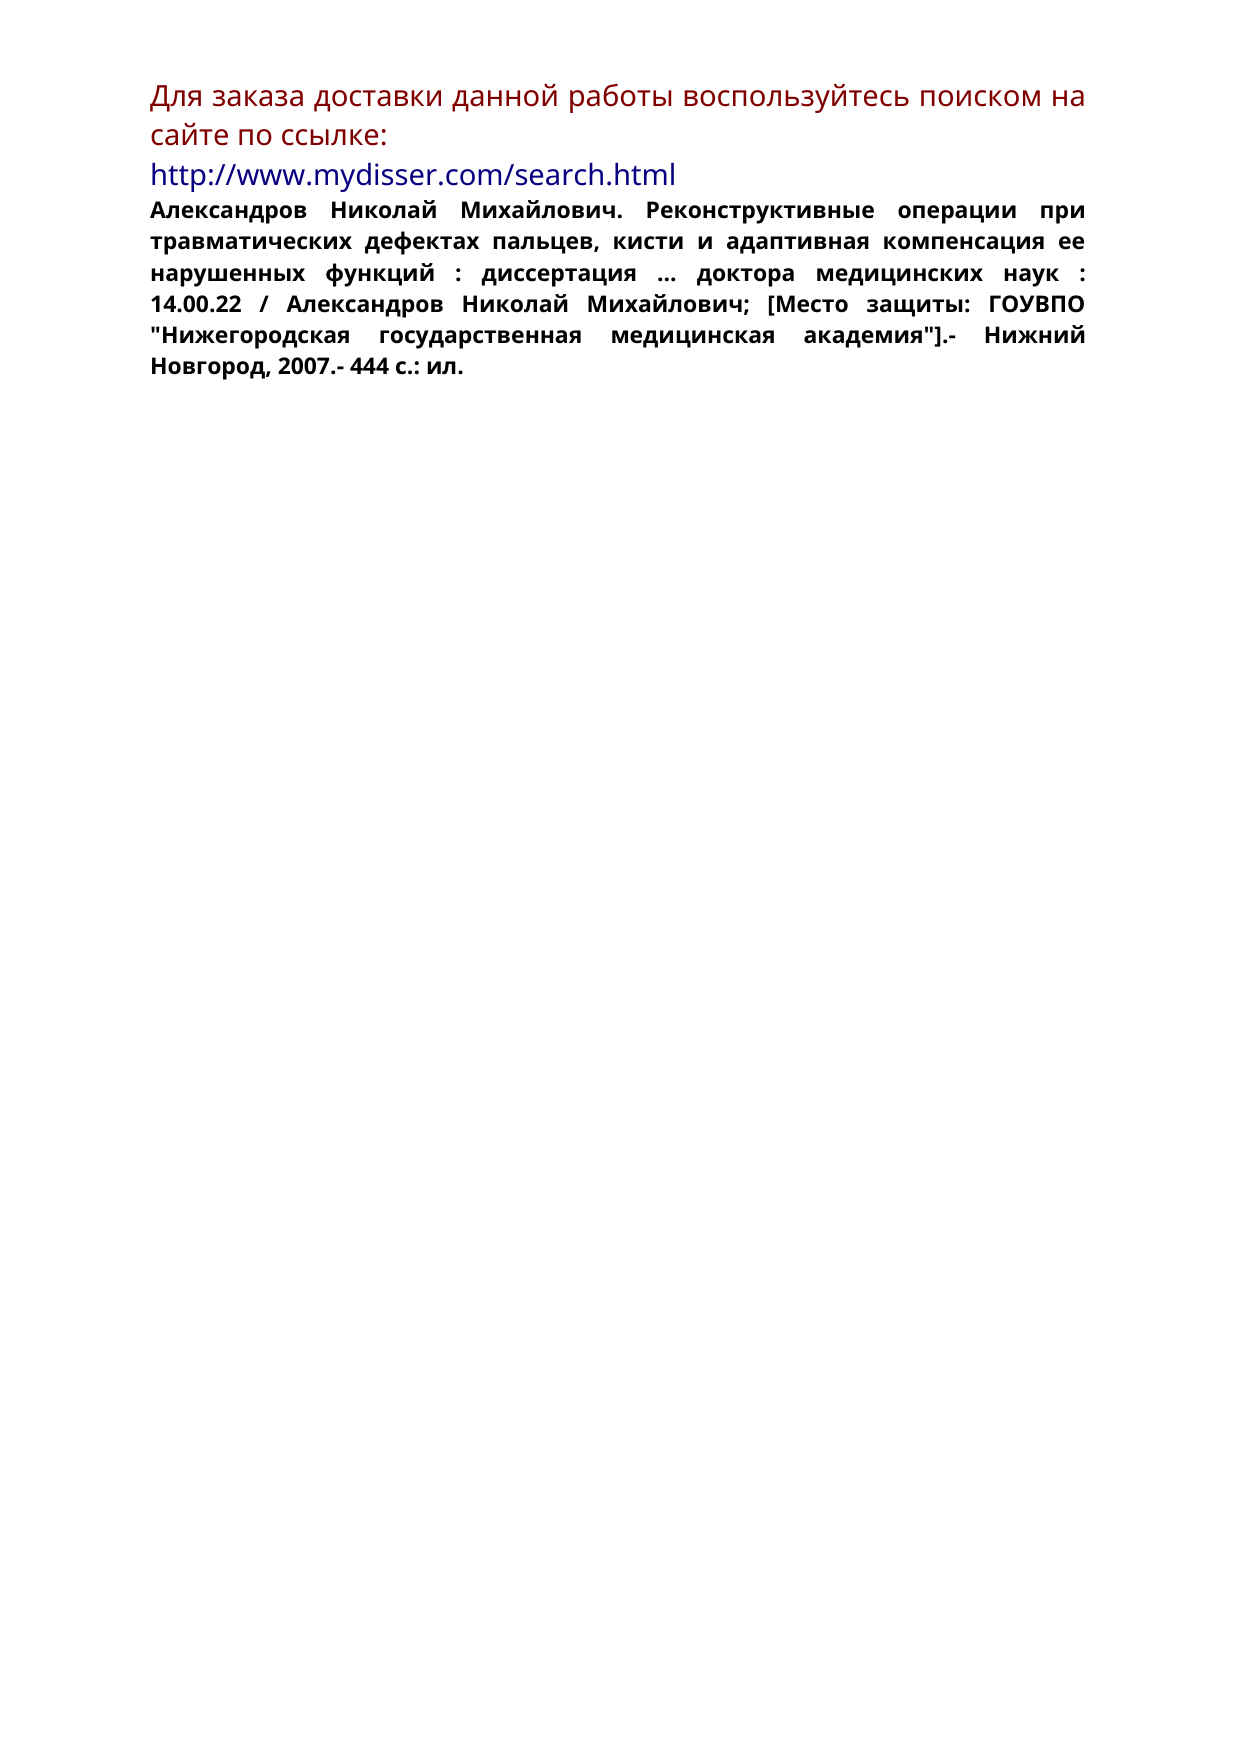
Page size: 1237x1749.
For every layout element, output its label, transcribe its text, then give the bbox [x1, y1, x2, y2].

text Александров Николай Михайлович. Реконструктивные операции при травматических дефектах пальцев, кисти и адаптивная компенсация ее нарушенных функций : диссертация ... доктора медицинских наук : 14.00.22 / Александров Николай Михайлович; [Место защиты: ГОУВПО "Нижегородская государственная медицинская академия"].- Нижний Новгород, 2007.- 444 с.: ил. [150, 194, 1086, 382]
